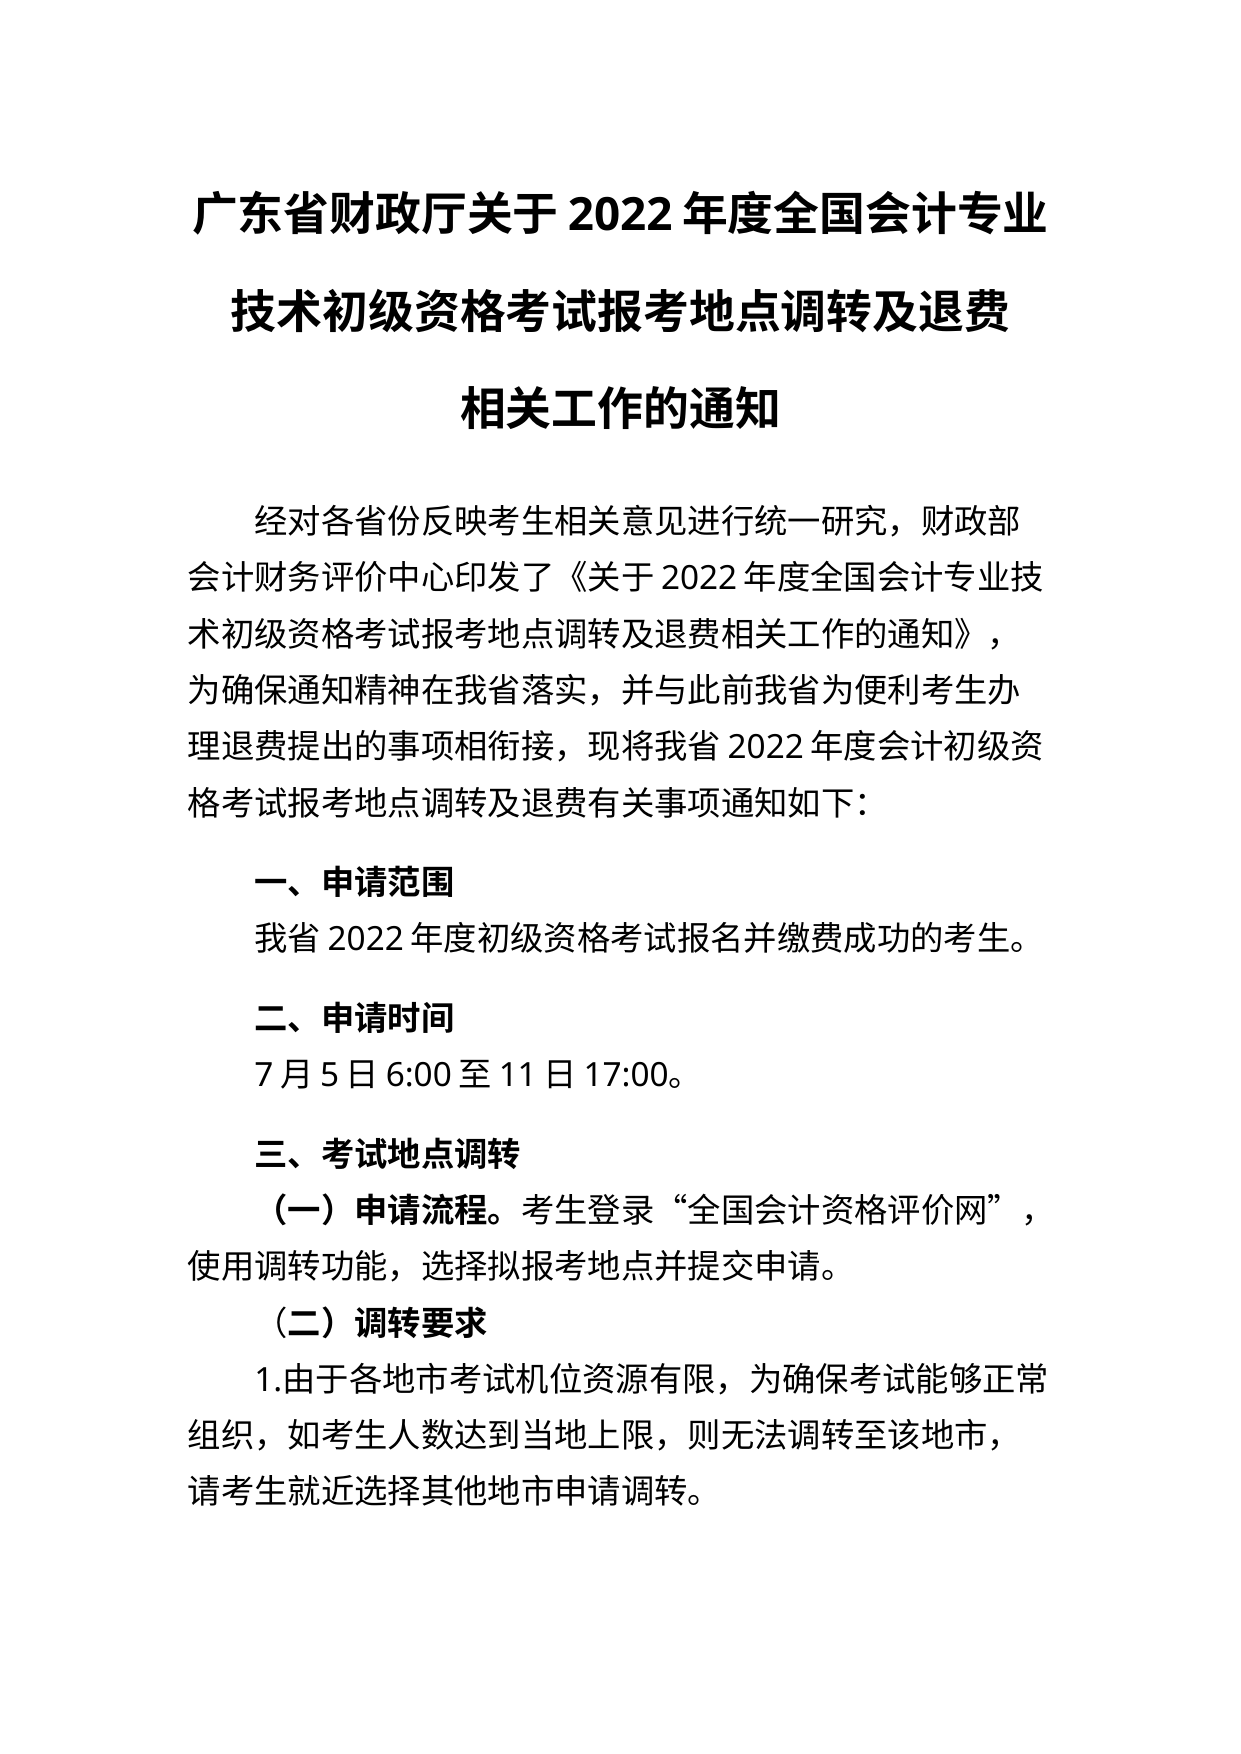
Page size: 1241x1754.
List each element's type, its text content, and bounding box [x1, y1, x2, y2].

text 1.由于各地市考试机位资源有限，为确保考试能够正常组织，如考生人数达到当地上限，则无法调转至该地市，请考生就近选择其他地市申请调转。 [187, 1345, 1053, 1513]
text 三、考试地点调转 [187, 1120, 1053, 1176]
text 我省2022年度初级资格考试报名并缴费成功的考生。 [187, 904, 1053, 960]
text 经对各省份反映考生相关意见进行统一研究，财政部会计财务评价中心印发了《关于2022年度全国会计专业技术初级资格考试报考地点调转及退费相关工作的通知》，为确保通知精神在我省落实，并与此前我省为便利考生办理退费提出的事项相衔接，现将我省2022年度会计初级资格考试报考地点调转及退费有关事项通知如下： [187, 487, 1053, 824]
text 7月5日6:00至11日17:00。 [187, 1040, 1053, 1096]
text （二）调转要求 [187, 1288, 1053, 1345]
text 相关工作的通知 [187, 357, 1053, 454]
text （一）申请流程。考生登录“全国会计资格评价网”，使用调转功能，选择拟报考地点并提交申请。 [187, 1176, 1053, 1288]
text 一、申请范围 [187, 848, 1053, 904]
text 二、申请时间 [187, 984, 1053, 1040]
text 广东省财政厅关于2022年度全国会计专业技术初级资格考试报考地点调转及退费 [187, 162, 1053, 357]
